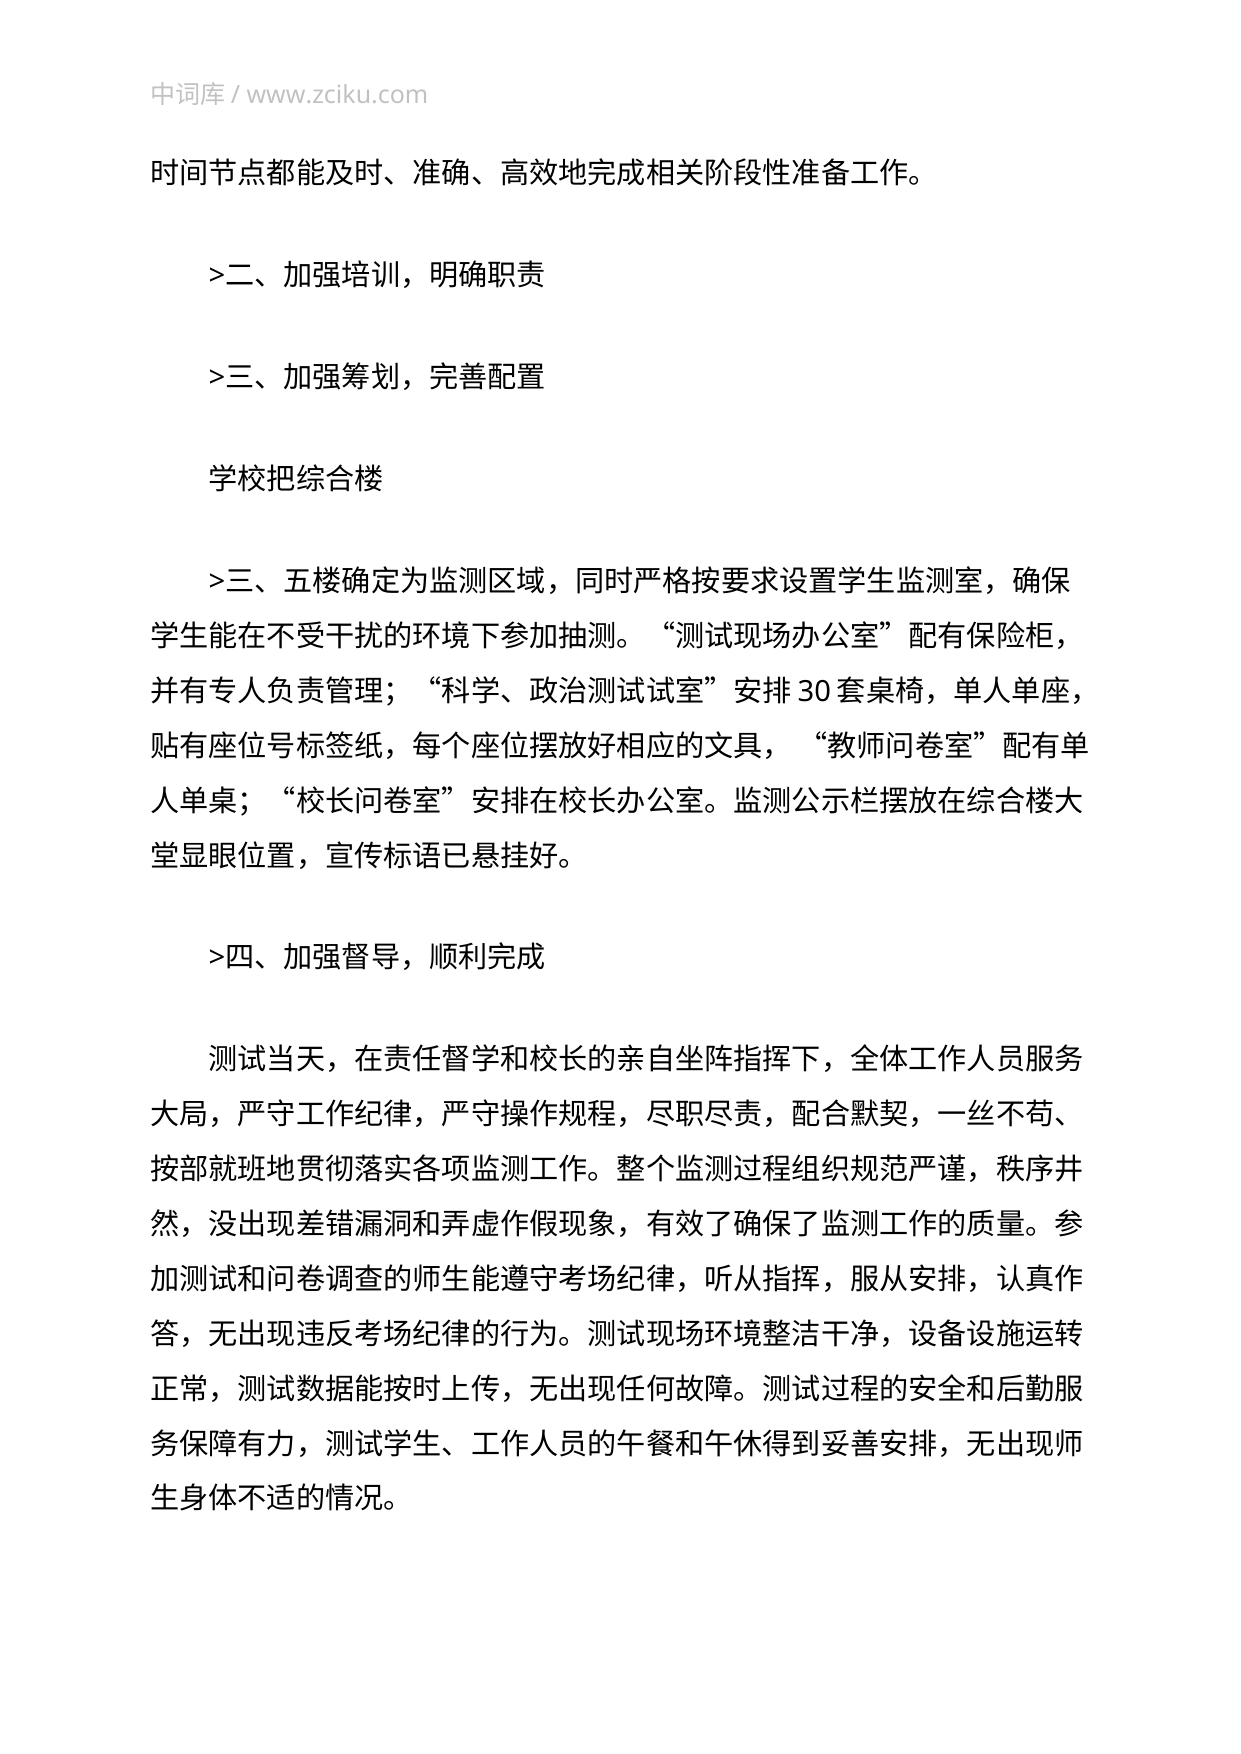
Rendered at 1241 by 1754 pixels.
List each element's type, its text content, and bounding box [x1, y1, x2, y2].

text 学校把综合楼 [150, 456, 1090, 498]
text >二、加强培训，明确职责 [150, 252, 1090, 294]
text >三、五楼确定为监测区域，同时严格按要求设置学生监测室，确保学生能在不受干扰的环境下参加抽测。“测试现场办公室”配有保险柜，并有专人负责管理；“科学、政治测试试室”安排30套桌椅，单人单座，贴有座位号标签纸，每个座位摆放好相应的文具， “教师问卷室”配有单人单桌；“校长问卷室”安排在校长办公室。监测公示栏摆放在综合楼大堂显眼位置，宣传标语已悬挂好。 [150, 557, 1090, 874]
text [150, 150, 1090, 192]
text >三、加强筹划，完善配置 [150, 354, 1090, 396]
text >四、加强督导，顺利完成 [150, 934, 1090, 976]
text 测试当天，在责任督学和校长的亲自坐阵指挥下，全体工作人员服务大局，严守工作纪律，严守操作规程，尽职尽责，配合默契，一丝不苟、按部就班地贯彻落实各项监测工作。整个监测过程组织规范严谨，秩序井然，没出现差错漏洞和弄虚作假现象，有效了确保了监测工作的质量。参加测试和问卷调查的师生能遵守考场纪律，听从指挥，服从安排，认真作答，无出现违反考场纪律的行为。测试现场环境整洁干净，设备设施运转正常，测试数据能按时上传，无出现任何故障。测试过程的安全和后勤服务保障有力，测试学生、工作人员的午餐和午休得到妥善安排，无出现师生身体不适的情况。 [150, 1036, 1090, 1517]
